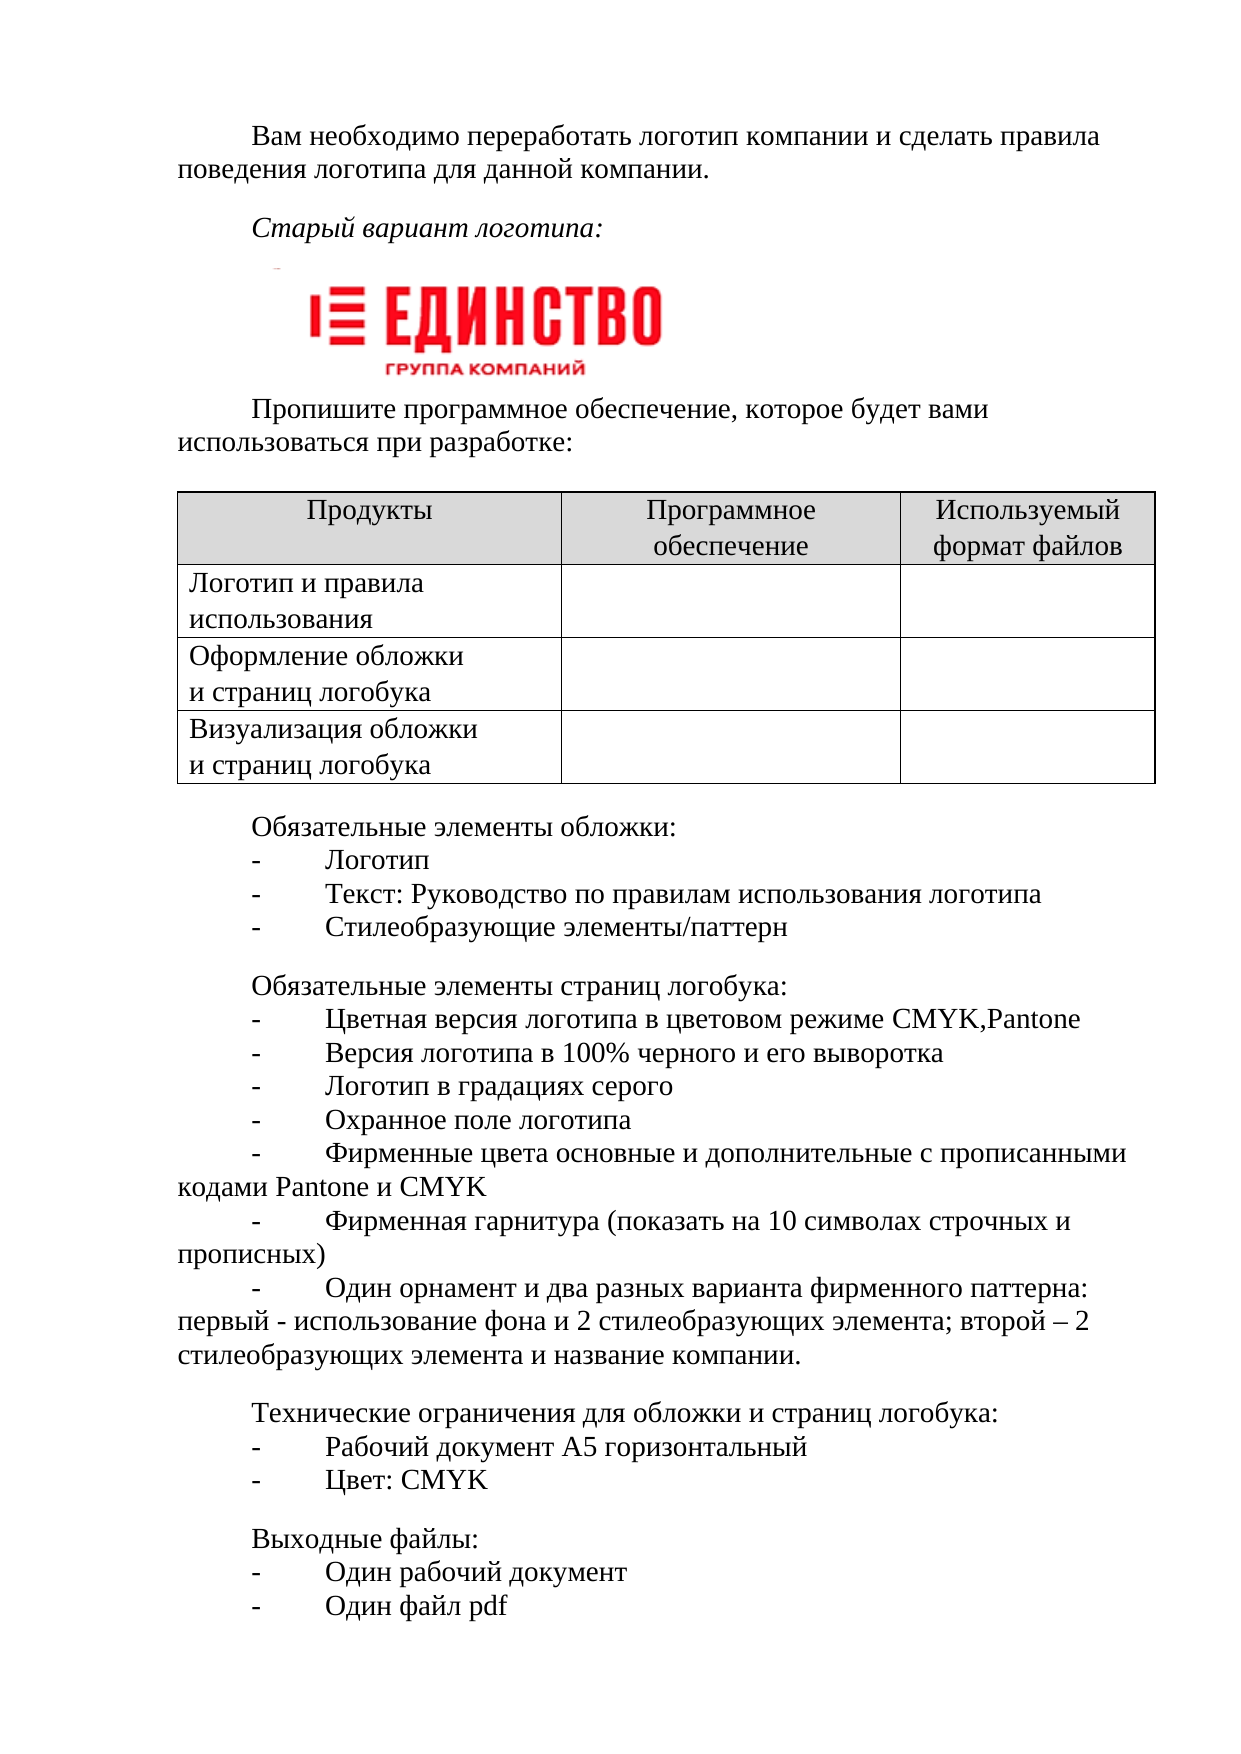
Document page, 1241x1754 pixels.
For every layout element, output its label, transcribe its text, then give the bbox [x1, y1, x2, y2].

table_header Программное обеспечение [562, 493, 900, 564]
table_header Продукты [178, 493, 561, 564]
text - Рабочий документ А5 горизонтальный [177, 1429, 1152, 1462]
table_cell Логотип и правила использования [178, 565, 561, 637]
picture [251, 268, 728, 389]
text - Стилеобразующие элементы/паттерн [177, 909, 1152, 943]
text Старый вариант логотипа: [177, 210, 1152, 244]
table_cell Визуализация обложки и страниц логобука [178, 711, 561, 783]
text - Фирменные цвета основные и дополнительные с прописанными кодами Pantone и CMYK [177, 1136, 1152, 1203]
table_cell [562, 565, 900, 637]
table_cell [901, 711, 1154, 783]
text - Версия логотипа в 100% черного и его выворотка [177, 1035, 1152, 1068]
text Технические ограничения для обложки и страниц логобука: [177, 1395, 1152, 1429]
text - Цветная версия логотипа в цветовом режиме CMYK,Pantone [177, 1001, 1152, 1035]
text - Один орнамент и два разных варианта фирменного паттерна: первый - использование фона и 2 стилеобразующих элемента; второй – 2 стилеобразующих элемента и название компании. [177, 1270, 1152, 1370]
text Пропишите программное обеспечение, которое будет вами использоваться при разработке: [177, 391, 1152, 458]
text Вам необходимо переработать логотип компании и сделать правила поведения логотипа для данной компании. [177, 118, 1152, 185]
text - Один рабочий документ [177, 1554, 1152, 1588]
text - Охранное поле логотипа [177, 1102, 1152, 1136]
text - Фирменная гарнитура (показать на 10 символах строчных и прописных) [177, 1203, 1152, 1270]
table_cell [562, 638, 900, 710]
text - Один файл pdf [177, 1588, 1152, 1622]
text Выходные файлы: [177, 1521, 1152, 1554]
text Обязательные элементы обложки: [177, 809, 1152, 842]
text - Логотип в градациях серого [177, 1068, 1152, 1102]
table_header Используемый формат файлов [901, 493, 1154, 564]
table_cell [901, 565, 1154, 637]
text - Цвет: CMYK [177, 1462, 1152, 1496]
text - Текст: Руководство по правилам использования логотипа [177, 876, 1152, 909]
table_cell [562, 711, 900, 783]
table_cell Оформление обложки и страниц логобука [178, 638, 561, 710]
text Обязательные элементы страниц логобука: [177, 968, 1152, 1001]
table_cell [901, 638, 1154, 710]
text - Логотип [177, 842, 1152, 876]
